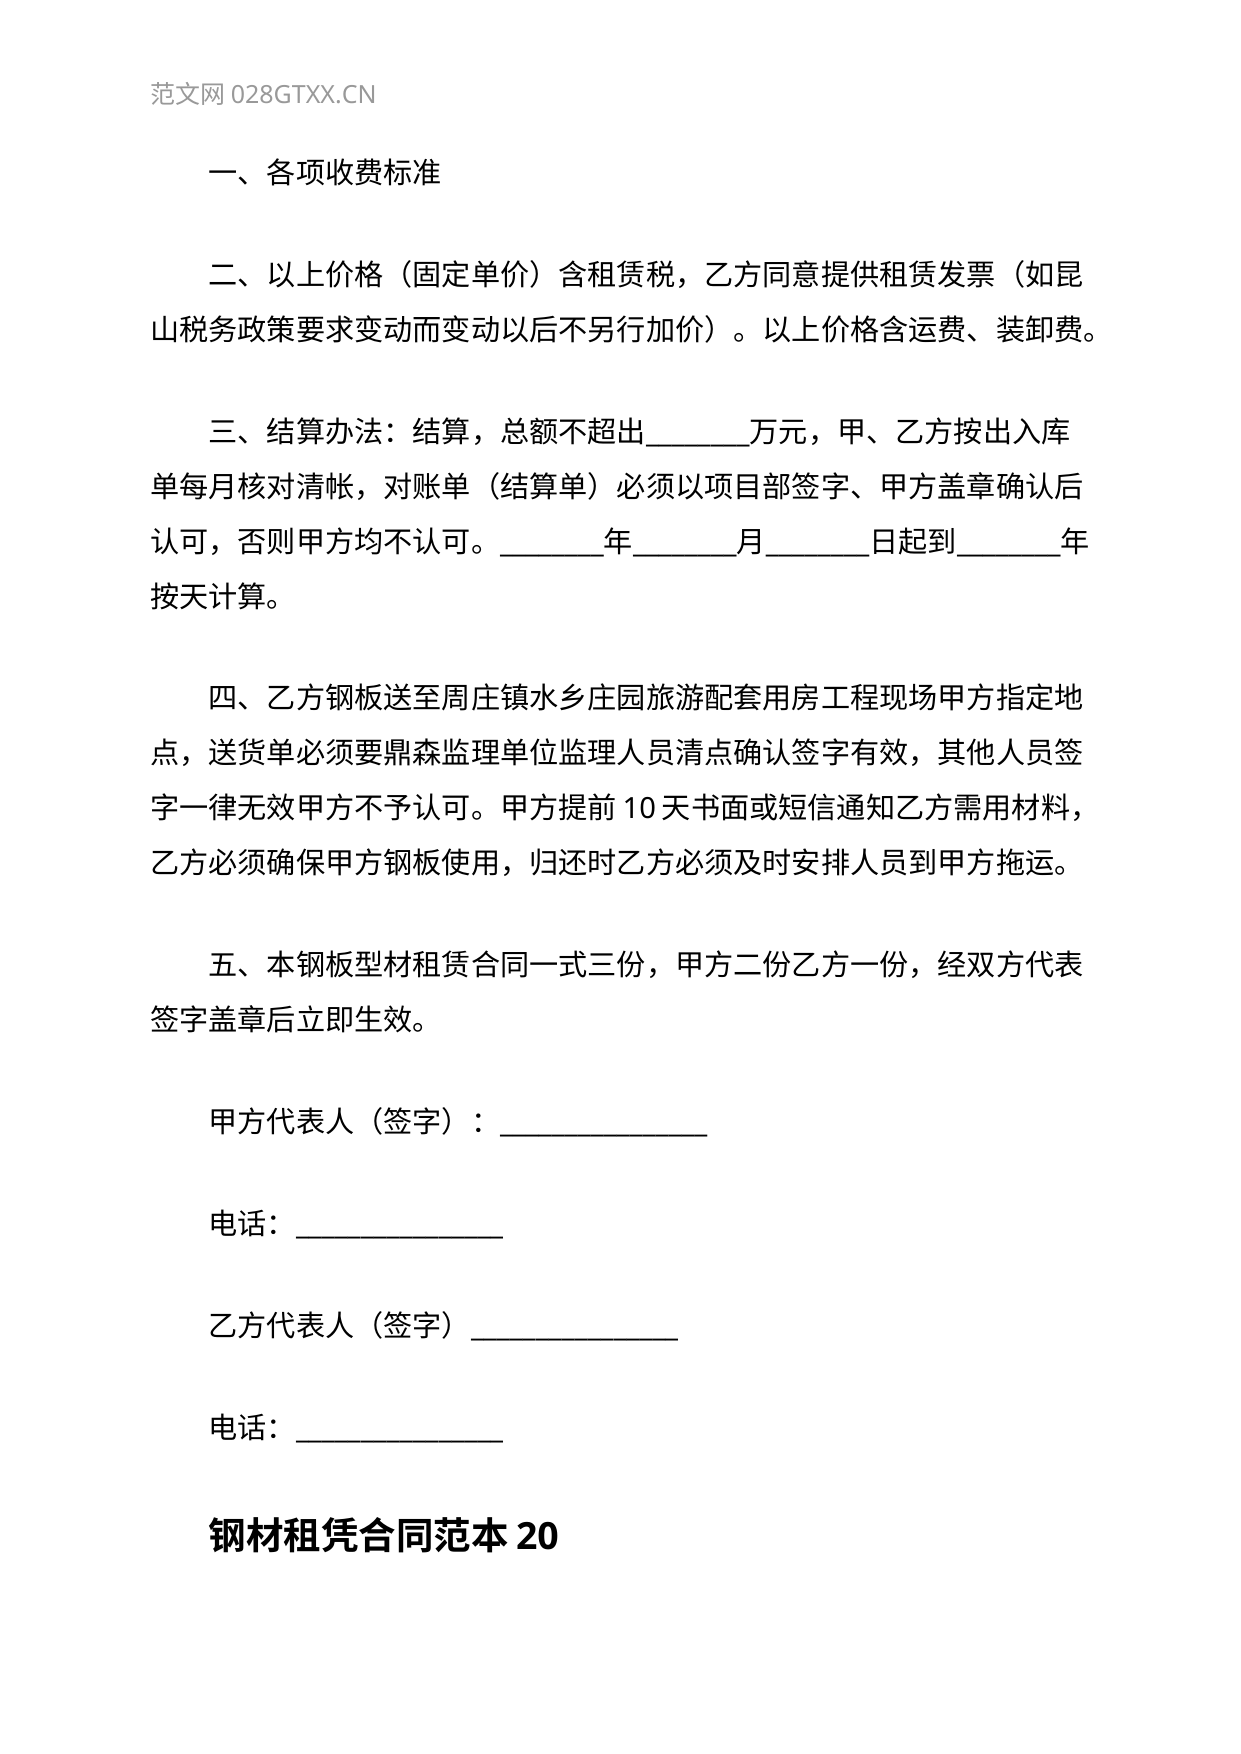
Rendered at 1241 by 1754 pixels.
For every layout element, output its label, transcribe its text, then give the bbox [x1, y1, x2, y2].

text 一、各项收费标准 [150, 150, 1090, 192]
text 五、本钢板型材租赁合同一式三份，甲方二份乙方一份，经双方代表签字盖章后立即生效。 [150, 942, 1090, 1039]
text 三、结算办法：结算，总额不超出________万元，甲、乙方按出入库单每月核对清帐，对账单（结算单）必须以项目部签字、甲方盖章确认后认可，否则甲方均不认可。________年________月________日起到________年按天计算。 [150, 408, 1090, 616]
text 电话：________________ [150, 1404, 1090, 1447]
text 二、以上价格（固定单价）含租赁税，乙方同意提供租赁发票（如昆山税务政策要求变动而变动以后不另行加价）。以上价格含运费、装卸费。 [150, 252, 1090, 349]
text 钢材租凭合同范本20 [150, 1506, 1090, 1561]
text 四、乙方钢板送至周庄镇水乡庄园旅游配套用房工程现场甲方指定地点，送货单必须要鼎森监理单位监理人员清点确认签字有效，其他人员签字一律无效甲方不予认可。甲方提前10天书面或短信通知乙方需用材料，乙方必须确保甲方钢板使用，归还时乙方必须及时安排人员到甲方拖运。 [150, 675, 1090, 882]
text 乙方代表人（签字）________________ [150, 1302, 1090, 1345]
text 电话：________________ [150, 1200, 1090, 1243]
text 甲方代表人（签字）：________________ [150, 1098, 1090, 1141]
